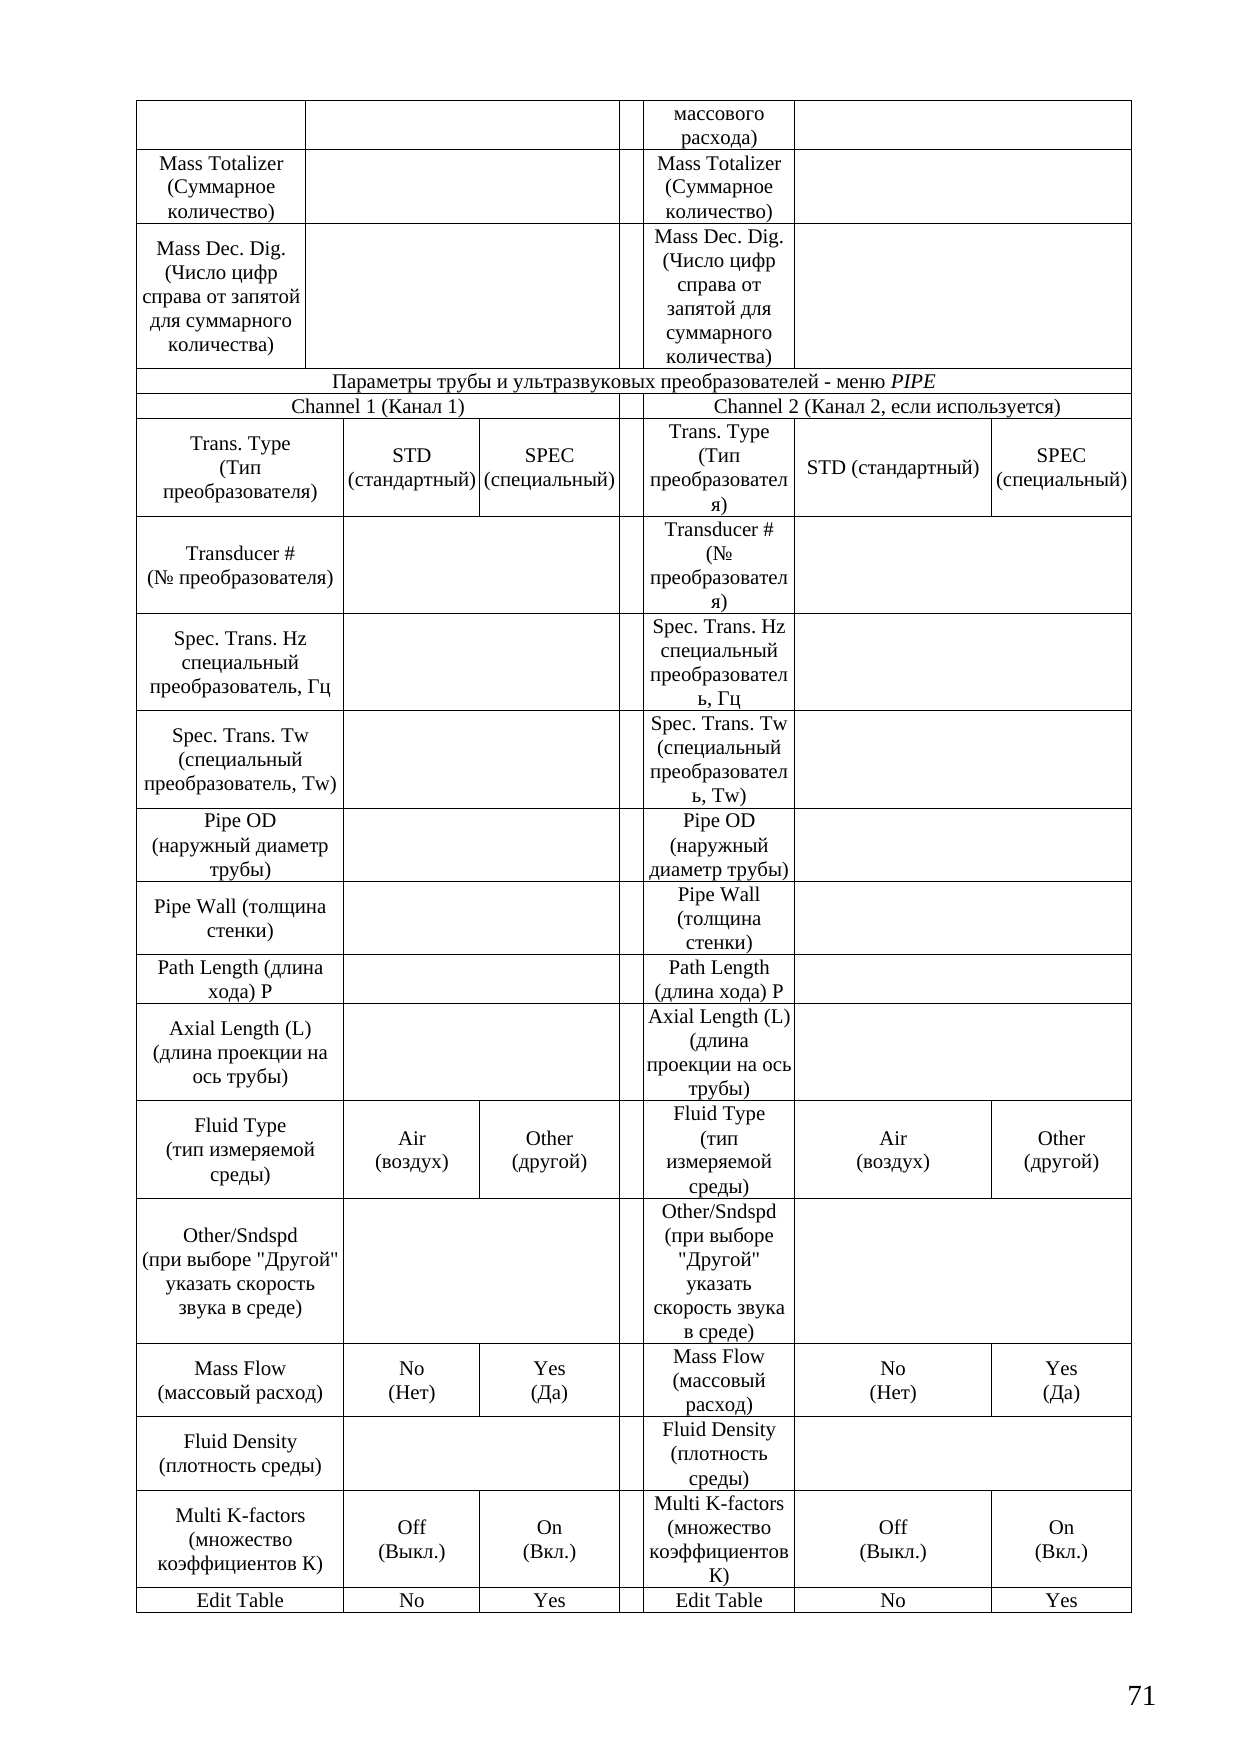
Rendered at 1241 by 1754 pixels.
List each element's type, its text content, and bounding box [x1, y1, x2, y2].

table_cell [795, 955, 1131, 1003]
table_cell [620, 809, 643, 881]
table_cell [344, 614, 619, 710]
table_cell Fluid Density (плотность среды) [137, 1417, 343, 1489]
table_cell Mass Totalizer (Суммарное количество) [137, 150, 305, 223]
table_cell [344, 1004, 619, 1100]
table_cell [620, 1588, 643, 1612]
table_cell Mass Dec. Dig. (Число цифр справа от запятой для суммарного количества) [644, 224, 794, 368]
table_cell Yes (Да) [992, 1344, 1131, 1416]
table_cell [644, 1588, 794, 1612]
table_cell On (Вкл.) [992, 1491, 1131, 1587]
table_cell [795, 882, 1131, 954]
table_cell [620, 150, 643, 223]
table_cell Other/Sndspd (при выборе "Другой" указать скорость звука в среде) [644, 1199, 794, 1343]
table_cell Fluid Type (тип измеряемой среды) [137, 1101, 343, 1198]
table_cell [620, 1417, 643, 1489]
table_cell [344, 1417, 619, 1489]
table_cell Trans. Type (Тип преобразователя) [137, 419, 343, 516]
table_cell Other (другой) [480, 1101, 619, 1198]
table_cell Pipe OD (наружный диаметр трубы) [644, 809, 794, 881]
table_cell [620, 101, 643, 149]
table_cell SPEC (специальный) [992, 419, 1131, 516]
table_cell [620, 1199, 643, 1343]
table_cell [795, 150, 1131, 223]
table_cell Spec. Trans. Hz специальный преобразователь, Гц [137, 614, 343, 710]
table_cell STD (стандартный) [344, 419, 479, 516]
table_cell Multi K-factors (множество коэффициентов К) [644, 1491, 794, 1587]
table_cell [620, 882, 643, 954]
table_cell [344, 1199, 619, 1343]
table_cell Path Length (длина хода) Р [644, 955, 794, 1003]
table_cell [620, 517, 643, 613]
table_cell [137, 1588, 343, 1612]
table_cell No (Нет) [795, 1344, 991, 1416]
table_cell Fluid Type (тип измеряемой среды) [644, 1101, 794, 1198]
table_cell [620, 419, 643, 516]
table_cell [620, 614, 643, 710]
table_cell [306, 224, 619, 368]
table_cell Other/Sndspd (при выборе "Другой" указать скорость звука в среде) [137, 1199, 343, 1343]
table_cell [795, 1199, 1131, 1343]
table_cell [137, 101, 305, 149]
table_cell [344, 809, 619, 881]
table_cell Mass Dec. Dig. (Число цифр справа от запятой для суммарного количества) [137, 224, 305, 368]
table_cell [306, 101, 619, 149]
table_cell Channel 1 (Канал 1) [137, 394, 619, 418]
table_cell Axial Length (L) (длина проекции на ось трубы) [137, 1004, 343, 1100]
table_cell [620, 1491, 643, 1587]
table_cell Yes (Да) [992, 1588, 1131, 1612]
table_cell [344, 711, 619, 807]
table_cell Off (Выкл.) [795, 1491, 991, 1587]
table_cell [795, 1417, 1131, 1489]
table_cell Air (воздух) [344, 1101, 479, 1198]
table_cell [620, 955, 643, 1003]
table_cell Transducer # (№ преобразователя) [644, 517, 794, 613]
table_cell Spec. Trans. Tw (специальный преобразователь, Tw) [644, 711, 794, 807]
table_cell [344, 882, 619, 954]
table_cell Mass Flow (массовый расход) [644, 1344, 794, 1416]
table_cell Transducer # (№ преобразователя) [137, 517, 343, 613]
table_cell STD (стандартный) [795, 419, 991, 516]
table_cell Air (воздух) [795, 1101, 991, 1198]
table_cell [620, 224, 643, 368]
table_cell [795, 614, 1131, 710]
table_cell On (Вкл.) [480, 1491, 619, 1587]
table_cell Other (другой) [992, 1101, 1131, 1198]
table_cell No (Нет) [344, 1344, 479, 1416]
table_cell Off (Выкл.) [344, 1491, 479, 1587]
table_cell Mass Totalizer (Суммарное количество) [644, 150, 794, 223]
table_cell Spec. Trans. Hz специальный преобразователь, Гц [644, 614, 794, 710]
table_cell Axial Length (L) (длина проекции на ось трубы) [644, 1004, 794, 1100]
table_cell Yes (Да) [480, 1344, 619, 1416]
table_cell [795, 101, 1131, 149]
table_cell [344, 955, 619, 1003]
table_cell No (Нет) [344, 1588, 479, 1612]
table_cell [620, 1101, 643, 1198]
table_cell Channel 2 (Канал 2, если используется) [644, 394, 1131, 418]
table_cell Fluid Density (плотность среды) [644, 1417, 794, 1489]
table_cell [620, 711, 643, 807]
table_cell No (Нет) [795, 1588, 991, 1612]
table_cell [795, 711, 1131, 807]
table_cell Параметры трубы и ультразвуковых преобразователей - меню PIPE [137, 369, 1131, 393]
table_cell [620, 1344, 643, 1416]
table_cell Pipe Wall (толщина стенки) [644, 882, 794, 954]
table_cell Spec. Trans. Tw (специальный преобразователь, Tw) [137, 711, 343, 807]
table_cell [620, 394, 643, 418]
table_cell [620, 1004, 643, 1100]
table_cell Path Length (длина хода) Р [137, 955, 343, 1003]
table_cell Trans. Type (Тип преобразователя) [644, 419, 794, 516]
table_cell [644, 101, 794, 149]
table_cell Mass Flow (массовый расход) [137, 1344, 343, 1416]
table_cell [306, 150, 619, 223]
table_cell [795, 1004, 1131, 1100]
table_cell Pipe OD (наружный диаметр трубы) [137, 809, 343, 881]
table_cell [795, 517, 1131, 613]
table_cell Multi K-factors (множество коэффициентов К) [137, 1491, 343, 1587]
table_cell [795, 224, 1131, 368]
table_cell [795, 809, 1131, 881]
table_cell SPEC (специальный) [480, 419, 619, 516]
table_cell Yes (Да) [480, 1588, 619, 1612]
table_cell Pipe Wall (толщина стенки) [137, 882, 343, 954]
table_cell [344, 517, 619, 613]
